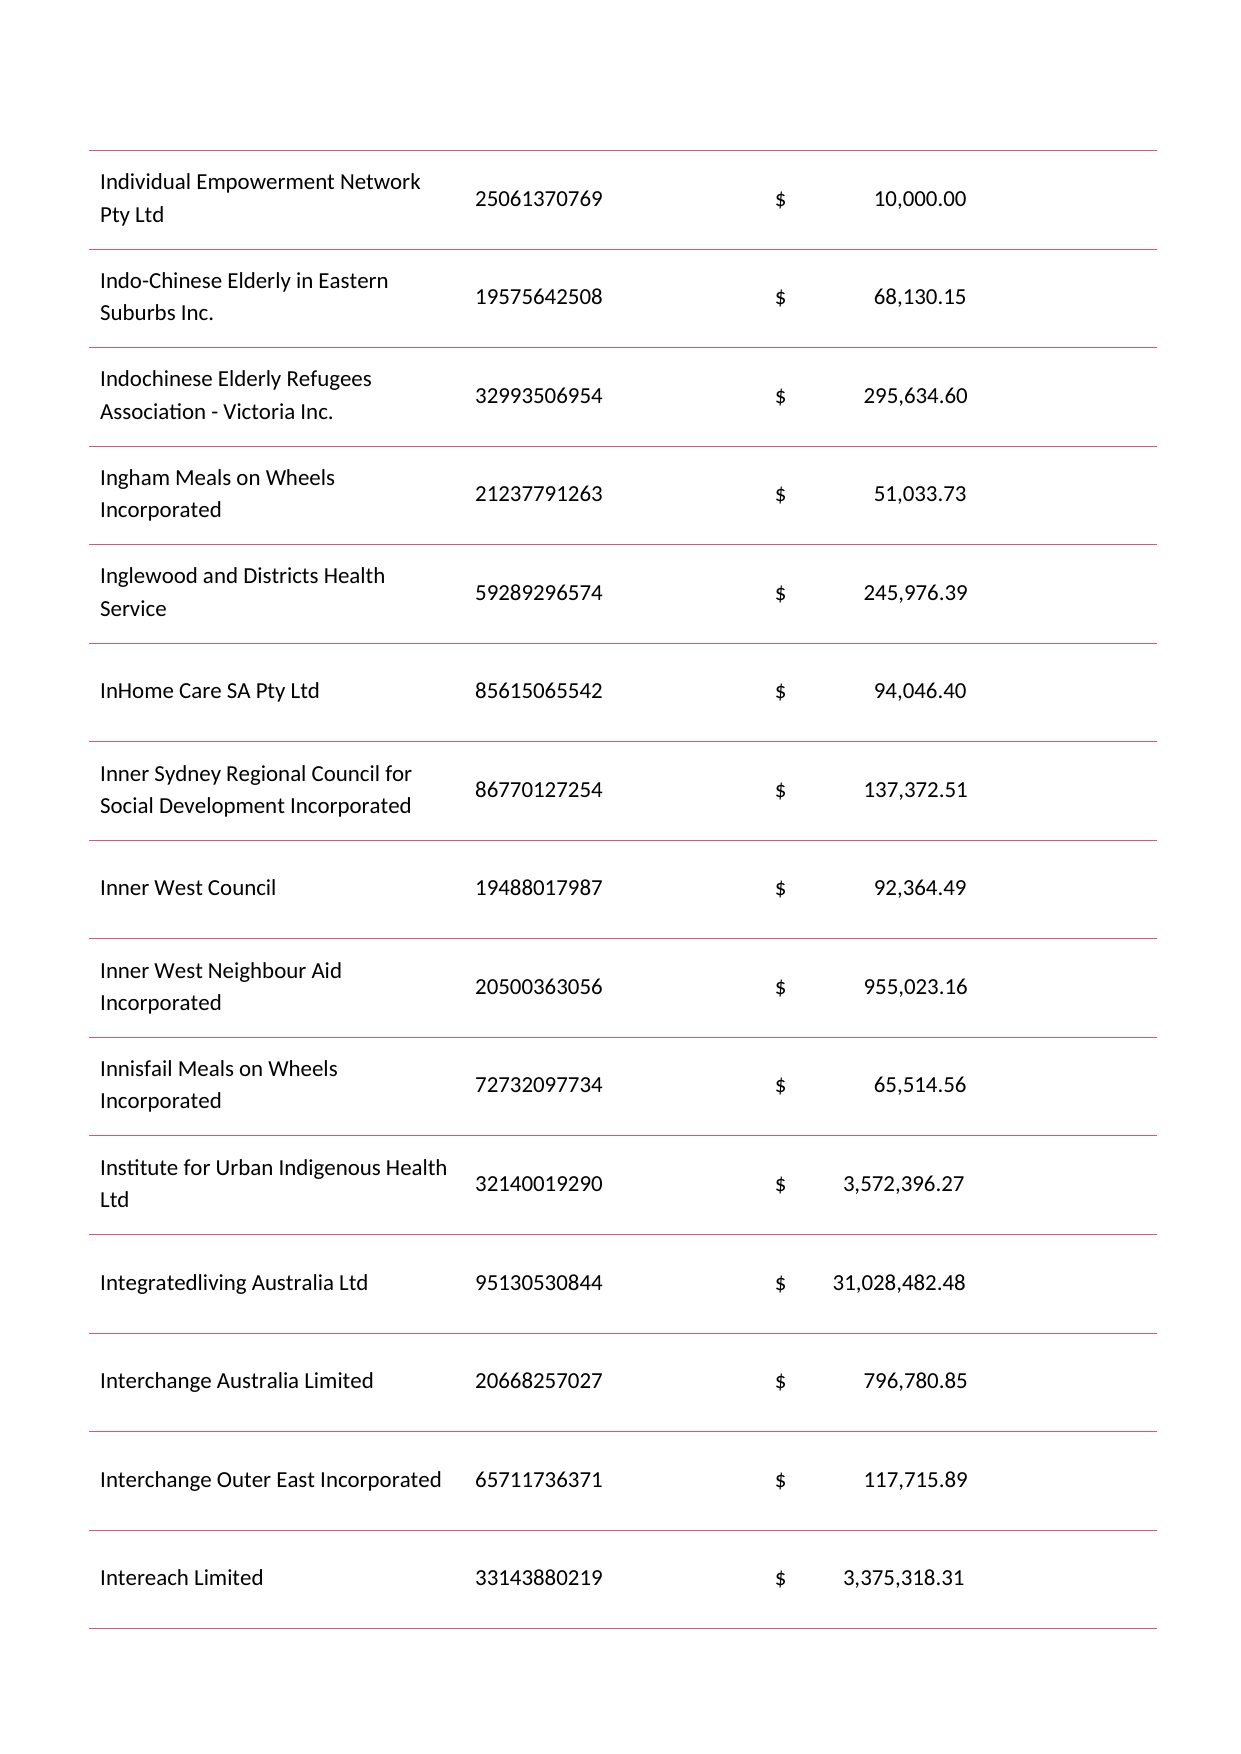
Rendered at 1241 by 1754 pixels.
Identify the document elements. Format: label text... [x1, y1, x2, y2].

table_cell Inner West Council [89, 841, 464, 938]
table_cell 72732097734 [464, 1038, 763, 1135]
table_cell 32140019290 [464, 1136, 763, 1234]
table_cell 86770127254 [464, 742, 763, 840]
table_cell Inglewood and Districts Health Service [89, 545, 464, 643]
table_cell 21237791263 [464, 447, 763, 544]
table_cell Innisfail Meals on Wheels Incorporated [89, 1038, 464, 1135]
table_cell 95130530844 [464, 1235, 763, 1332]
table_cell Indo-Chinese Elderly in Eastern Suburbs Inc. [89, 250, 464, 347]
table_cell Indochinese Elderly Refugees Association - Victoria Inc. [89, 348, 464, 446]
table_cell $ 955,023.16 [763, 939, 1157, 1037]
table_cell 20500363056 [464, 939, 763, 1037]
table_cell Interchange Outer East Incorporated [89, 1432, 464, 1529]
table_cell Institute for Urban Indigenous Health Ltd [89, 1136, 464, 1234]
table_cell $ 31,028,482.48 [763, 1235, 1157, 1332]
table_cell $ 796,780.85 [763, 1334, 1157, 1431]
table_cell 85615065542 [464, 644, 763, 741]
table_cell $ 65,514.56 [763, 1038, 1157, 1135]
table_cell 33143880219 [464, 1531, 763, 1628]
table_cell Intereach Limited [89, 1531, 464, 1628]
table_cell $ 68,130.15 [763, 250, 1157, 347]
table_cell $ 245,976.39 [763, 545, 1157, 643]
table_cell $ 92,364.49 [763, 841, 1157, 938]
table_cell 19575642508 [464, 250, 763, 347]
table_cell $ 10,000.00 [763, 151, 1157, 248]
table_cell 25061370769 [464, 151, 763, 248]
table_cell InHome Care SA Pty Ltd [89, 644, 464, 741]
table_cell 19488017987 [464, 841, 763, 938]
table_cell $ 137,372.51 [763, 742, 1157, 840]
table_cell $ 51,033.73 [763, 447, 1157, 544]
table_cell Ingham Meals on Wheels Incorporated [89, 447, 464, 544]
table_cell 65711736371 [464, 1432, 763, 1529]
table_cell Inner Sydney Regional Council for Social Development Incorporated [89, 742, 464, 840]
table_cell $ 295,634.60 [763, 348, 1157, 446]
table_cell Individual Empowerment Network Pty Ltd [89, 151, 464, 248]
table_cell 59289296574 [464, 545, 763, 643]
table_cell 20668257027 [464, 1334, 763, 1431]
table_cell $ 3,572,396.27 [763, 1136, 1157, 1234]
table_cell 32993506954 [464, 348, 763, 446]
table_cell $ 117,715.89 [763, 1432, 1157, 1529]
table_cell Interchange Australia Limited [89, 1334, 464, 1431]
table_cell $ 3,375,318.31 [763, 1531, 1157, 1628]
table_cell Inner West Neighbour Aid Incorporated [89, 939, 464, 1037]
table_cell $ 94,046.40 [763, 644, 1157, 741]
table_cell Integratedliving Australia Ltd [89, 1235, 464, 1332]
